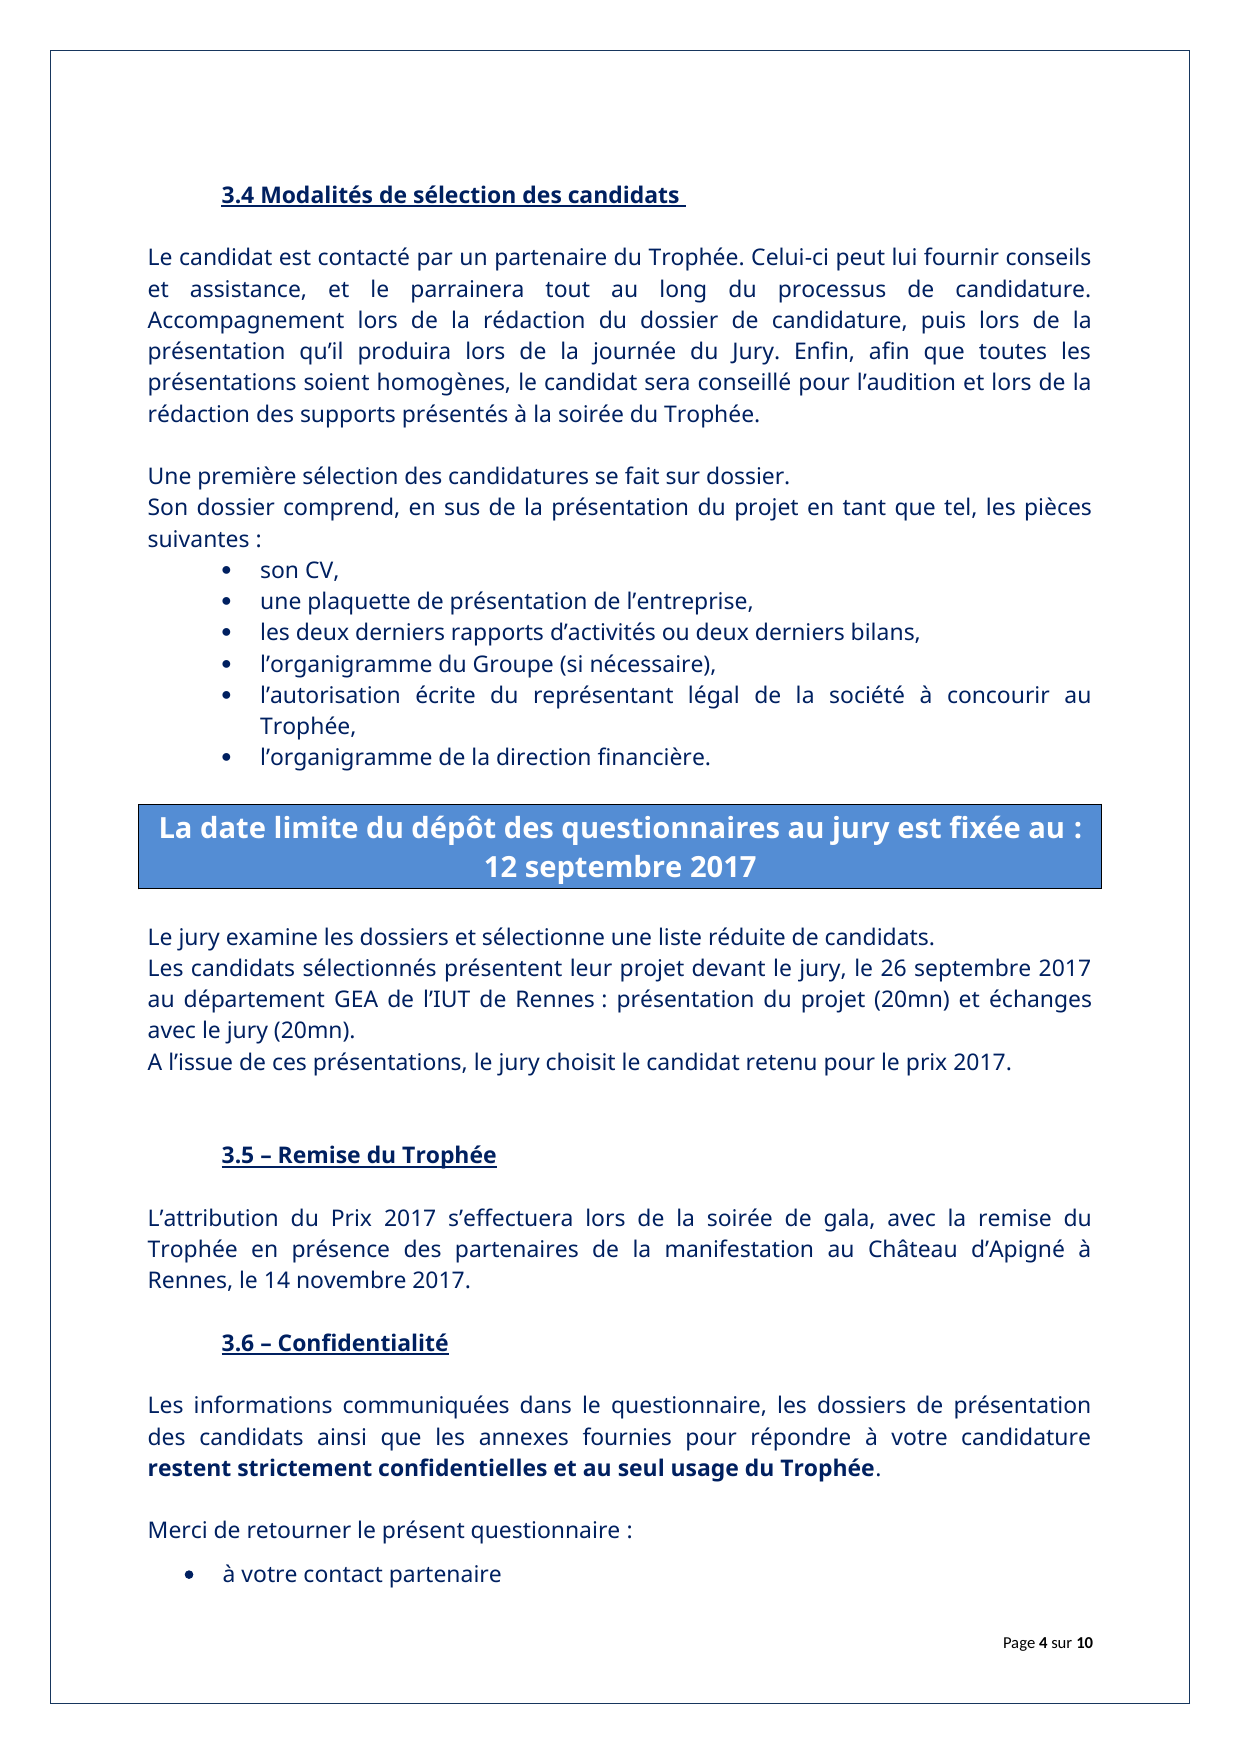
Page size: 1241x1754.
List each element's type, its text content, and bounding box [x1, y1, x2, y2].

list l’organigramme du Groupe (si nécessaire), [222, 647, 1093, 679]
text Les informations communiquées dans le questionnaire, les dossiers de présentation des candidats ainsi que les annexes fournies pour répondre à votre candidature restent strictement confidentielles et au seul usage du Trophée. [147, 1389, 1093, 1483]
list une plaquette de présentation de l’entreprise, [222, 585, 1093, 616]
text Merci de retourner le présent questionnaire : [147, 1514, 1093, 1546]
text 3.6 – Confidentialité [147, 1327, 1093, 1358]
list à votre contact partenaire [185, 1558, 1093, 1591]
list l’autorisation écrite du représentant légal de la société à concourir au Trophée, [222, 679, 1093, 741]
text Les candidats sélectionnés présentent leur projet devant le jury, le 26 septembre 2017 au département GEA de l’IUT de Rennes : présentation du projet (20mn) et échanges avec le jury (20mn). [147, 952, 1093, 1046]
text Le candidat est contacté par un partenaire du Trophée. Celui-ci peut lui fournir conseils et assistance, et le parrainera tout au long du processus de candidature. Accompagnement lors de la rédaction du dossier de candidature, puis lors de la présentation qu’il produira lors de la journée du Jury. Enfin, afin que toutes les présentations soient homogènes, le candidat sera conseillé pour l’audition et lors de la rédaction des supports présentés à la soirée du Trophée. [147, 241, 1093, 429]
text A l’issue de ces présentations, le jury choisit le candidat retenu pour le prix 2017. [147, 1046, 1093, 1077]
text 3.5 – Remise du Trophée [147, 1139, 1093, 1171]
list son CV, [222, 554, 1093, 585]
text Une première sélection des candidatures se fait sur dossier. [147, 460, 1093, 491]
text L’attribution du Prix 2017 s’effectuera lors de la soirée de gala, avec la remise du Trophée en présence des partenaires de la manifestation au Château d’Apigné à Rennes, le 14 novembre 2017. [147, 1202, 1093, 1296]
list l’organigramme de la direction financière. [222, 741, 1093, 772]
list les deux derniers rapports d’activités ou deux derniers bilans, [222, 616, 1093, 647]
text 12 septembre 2017 [139, 843, 1101, 888]
text Son dossier comprend, en sus de la présentation du projet en tant que tel, les pièces suivantes : [147, 491, 1093, 554]
list 3.4 Modalités de sélection des candidats [221, 179, 1093, 210]
text La date limite du dépôt des questionnaires au jury est fixée au : [139, 805, 1101, 843]
text Le jury examine les dossiers et sélectionne une liste réduite de candidats. [147, 921, 1093, 952]
